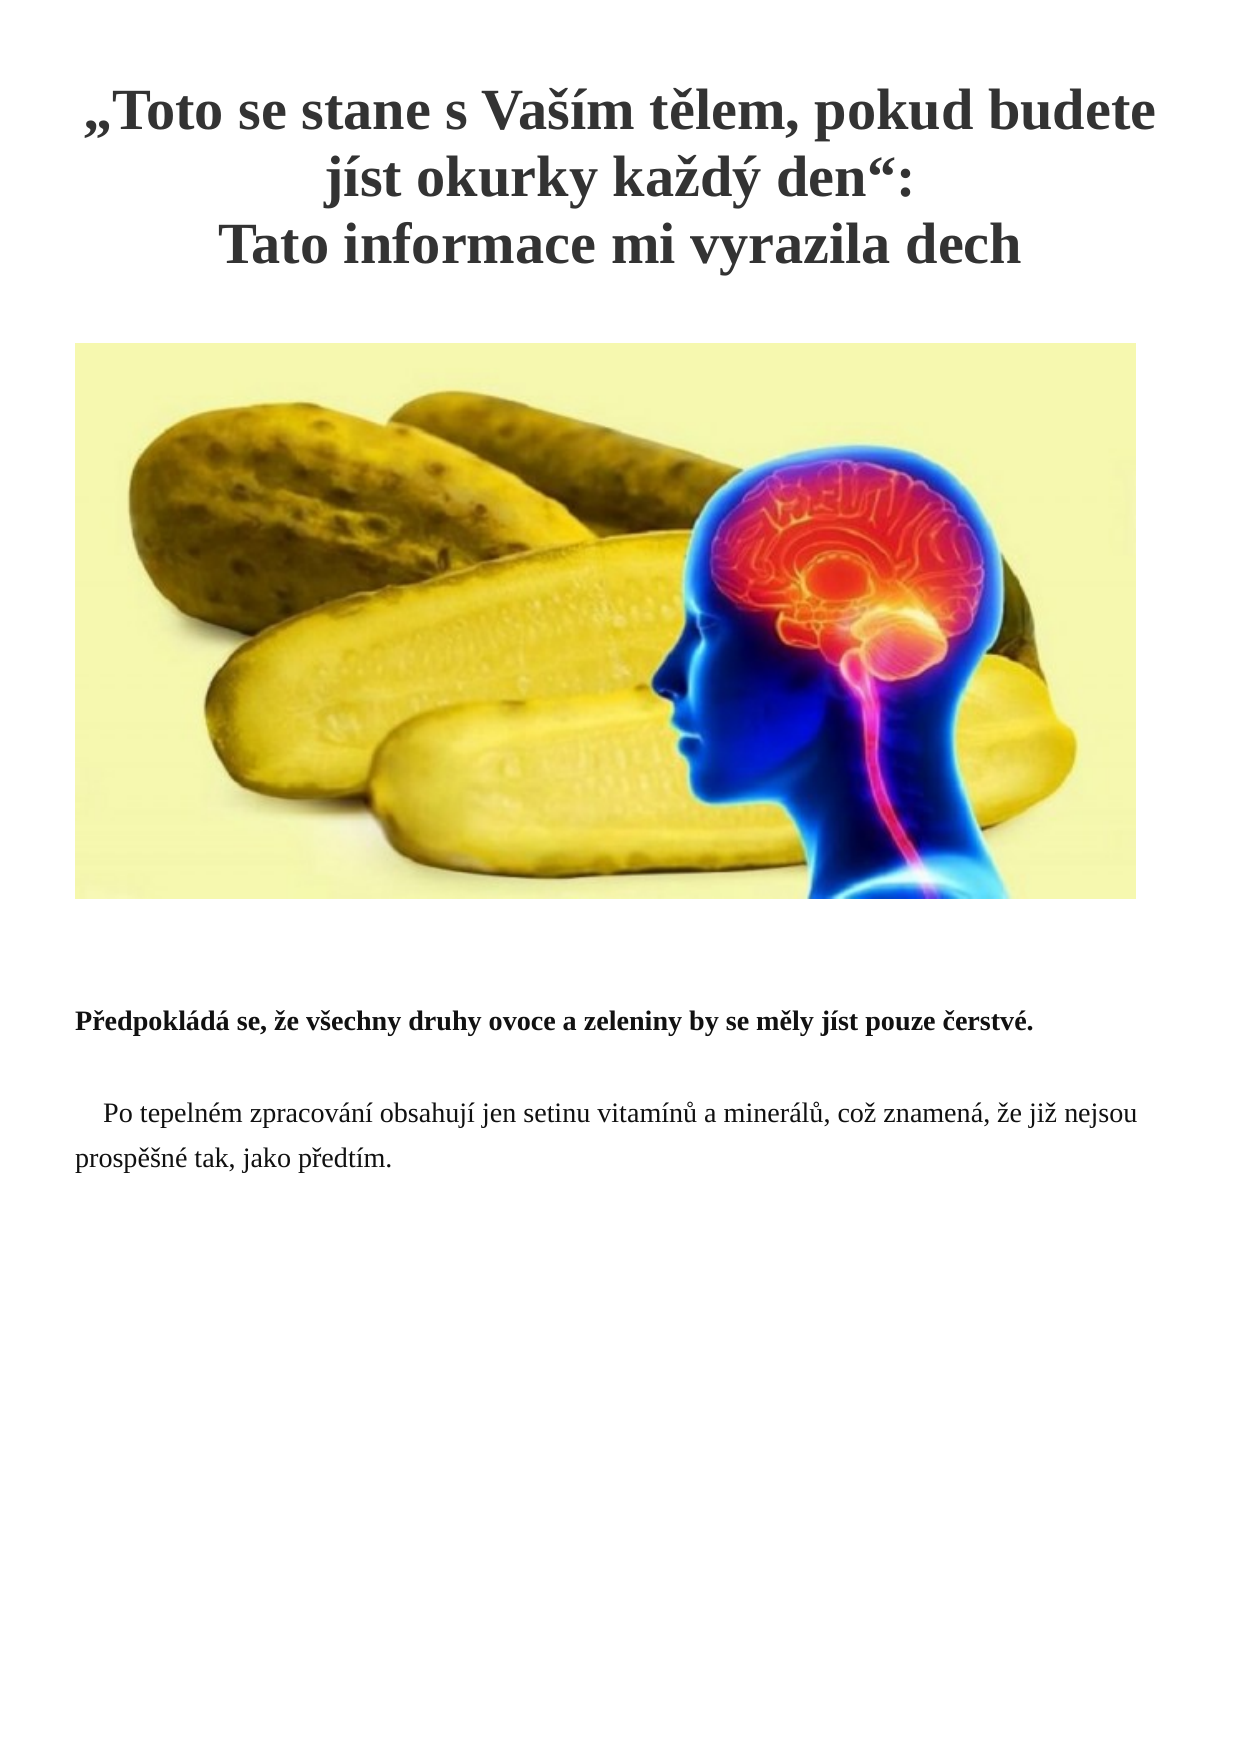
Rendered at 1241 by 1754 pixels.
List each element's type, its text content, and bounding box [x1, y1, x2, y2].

picture [75, 343, 1136, 899]
text Po tepelném zpracování obsahují jen setinu vitamínů a minerálů, což znamená, že již nejsou prospěšné tak, jako předtím. [75, 1083, 1165, 1174]
text „Toto se stane s Vaším tělem, pokud budete jíst okurky každý den“: [75, 75, 1165, 209]
text Tato informace mi vyrazila dech [75, 209, 1165, 276]
text Předpokládá se, že všechny druhy ovoce a zeleniny by se měly jíst pouze čerstvé. [75, 991, 1165, 1036]
